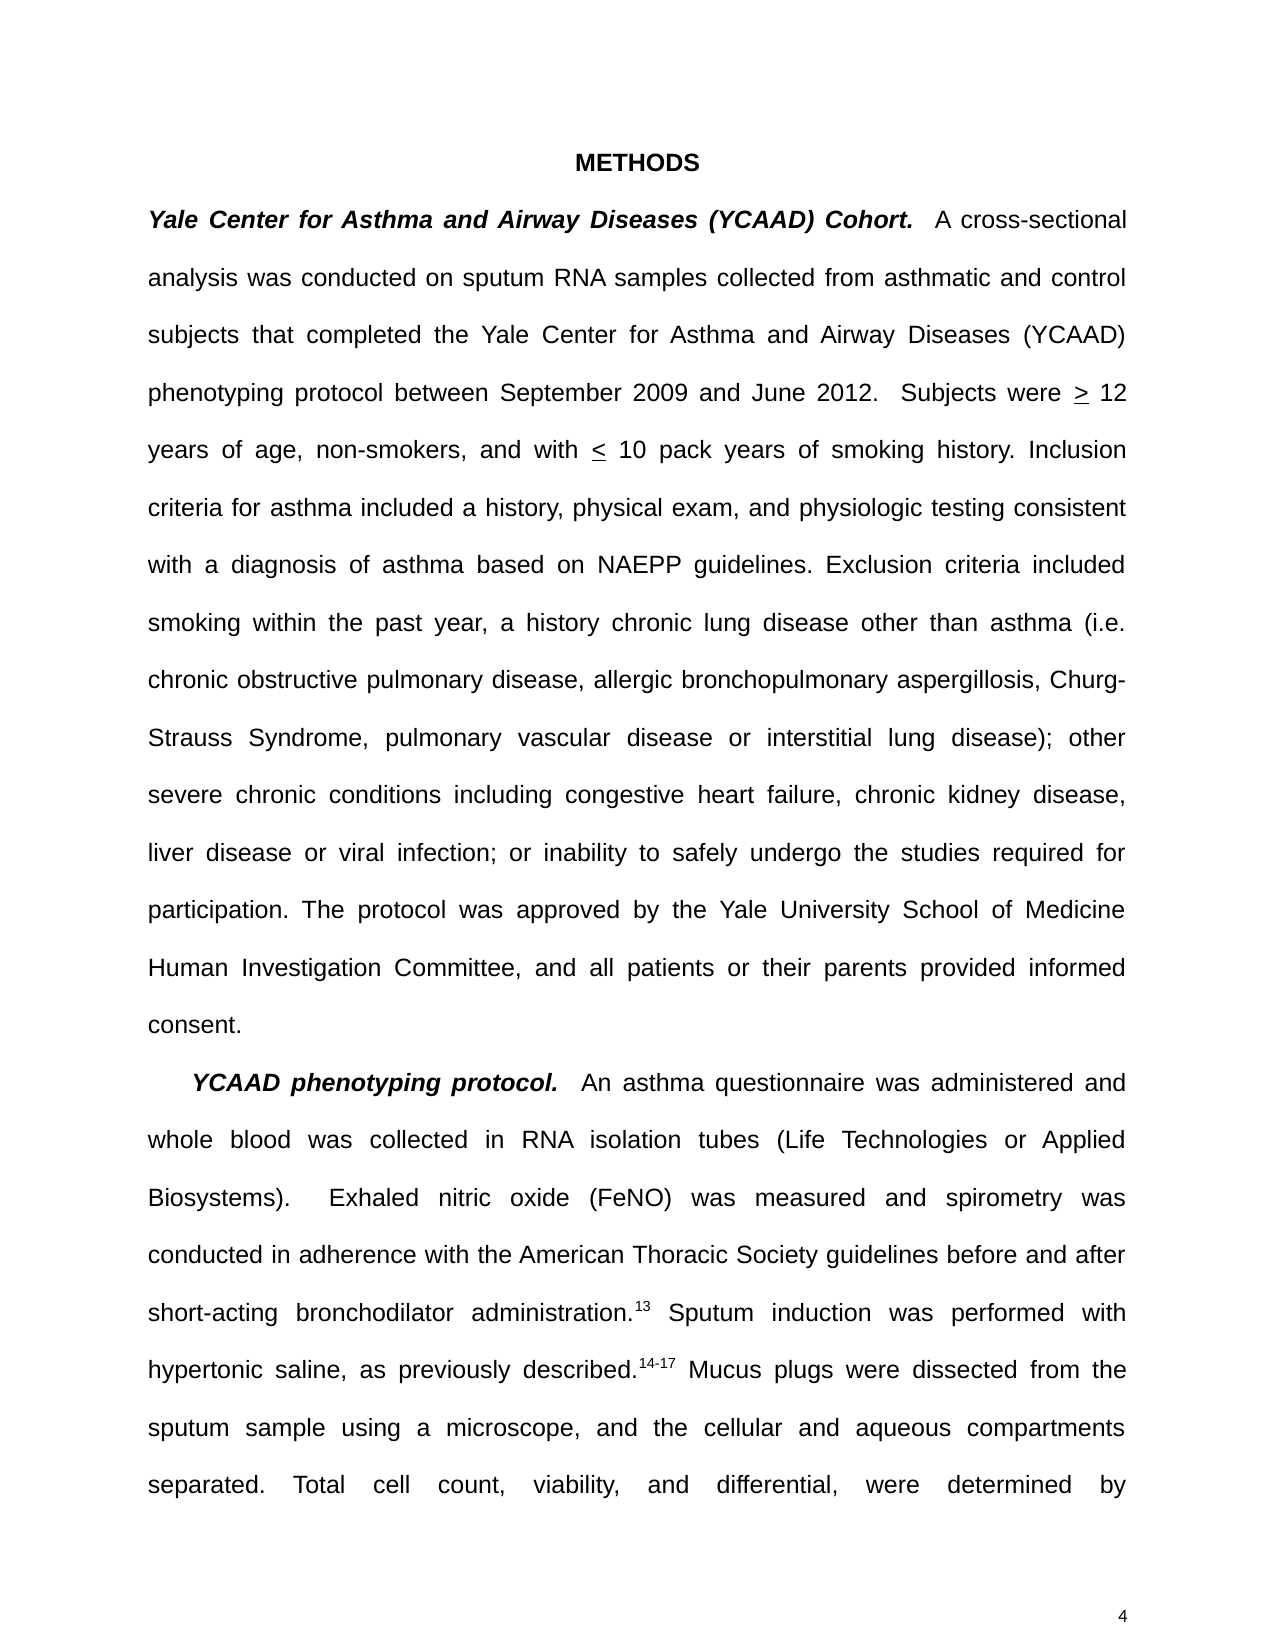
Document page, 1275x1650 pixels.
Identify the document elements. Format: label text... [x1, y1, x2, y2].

text Yale Center for Asthma and Airway Diseases (YCAAD) Cohort. A cross-sectional analysis was conducted on sputum RNA samples collected from asthmatic and control subjects that completed the Yale Center for Asthma and Airway Diseases (YCAAD) phenotyping protocol between September 2009 and June 2012. Subjects were > 12 years of age, non-smokers, and with < 10 pack years of smoking history. Inclusion criteria for asthma included a history, physical exam, and physiologic testing consistent with a diagnosis of asthma based on NAEPP guidelines. Exclusion criteria included smoking within the past year, a history chronic lung disease other than asthma (i.e. chronic obstructive pulmonary disease, allergic bronchopulmonary aspergillosis, Churg-Strauss Syndrome, pulmonary vascular disease or interstitial lung disease); other severe chronic conditions including congestive heart failure, chronic kidney disease, liver disease or viral infection; or inability to safely undergo the studies required for participation. The protocol was approved by the Yale University School of Medicine Human Investigation Committee, and all patients or their parents provided informed consent. [148, 205, 1127, 1039]
text METHODS [148, 148, 1127, 176]
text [148, 1068, 1127, 1499]
